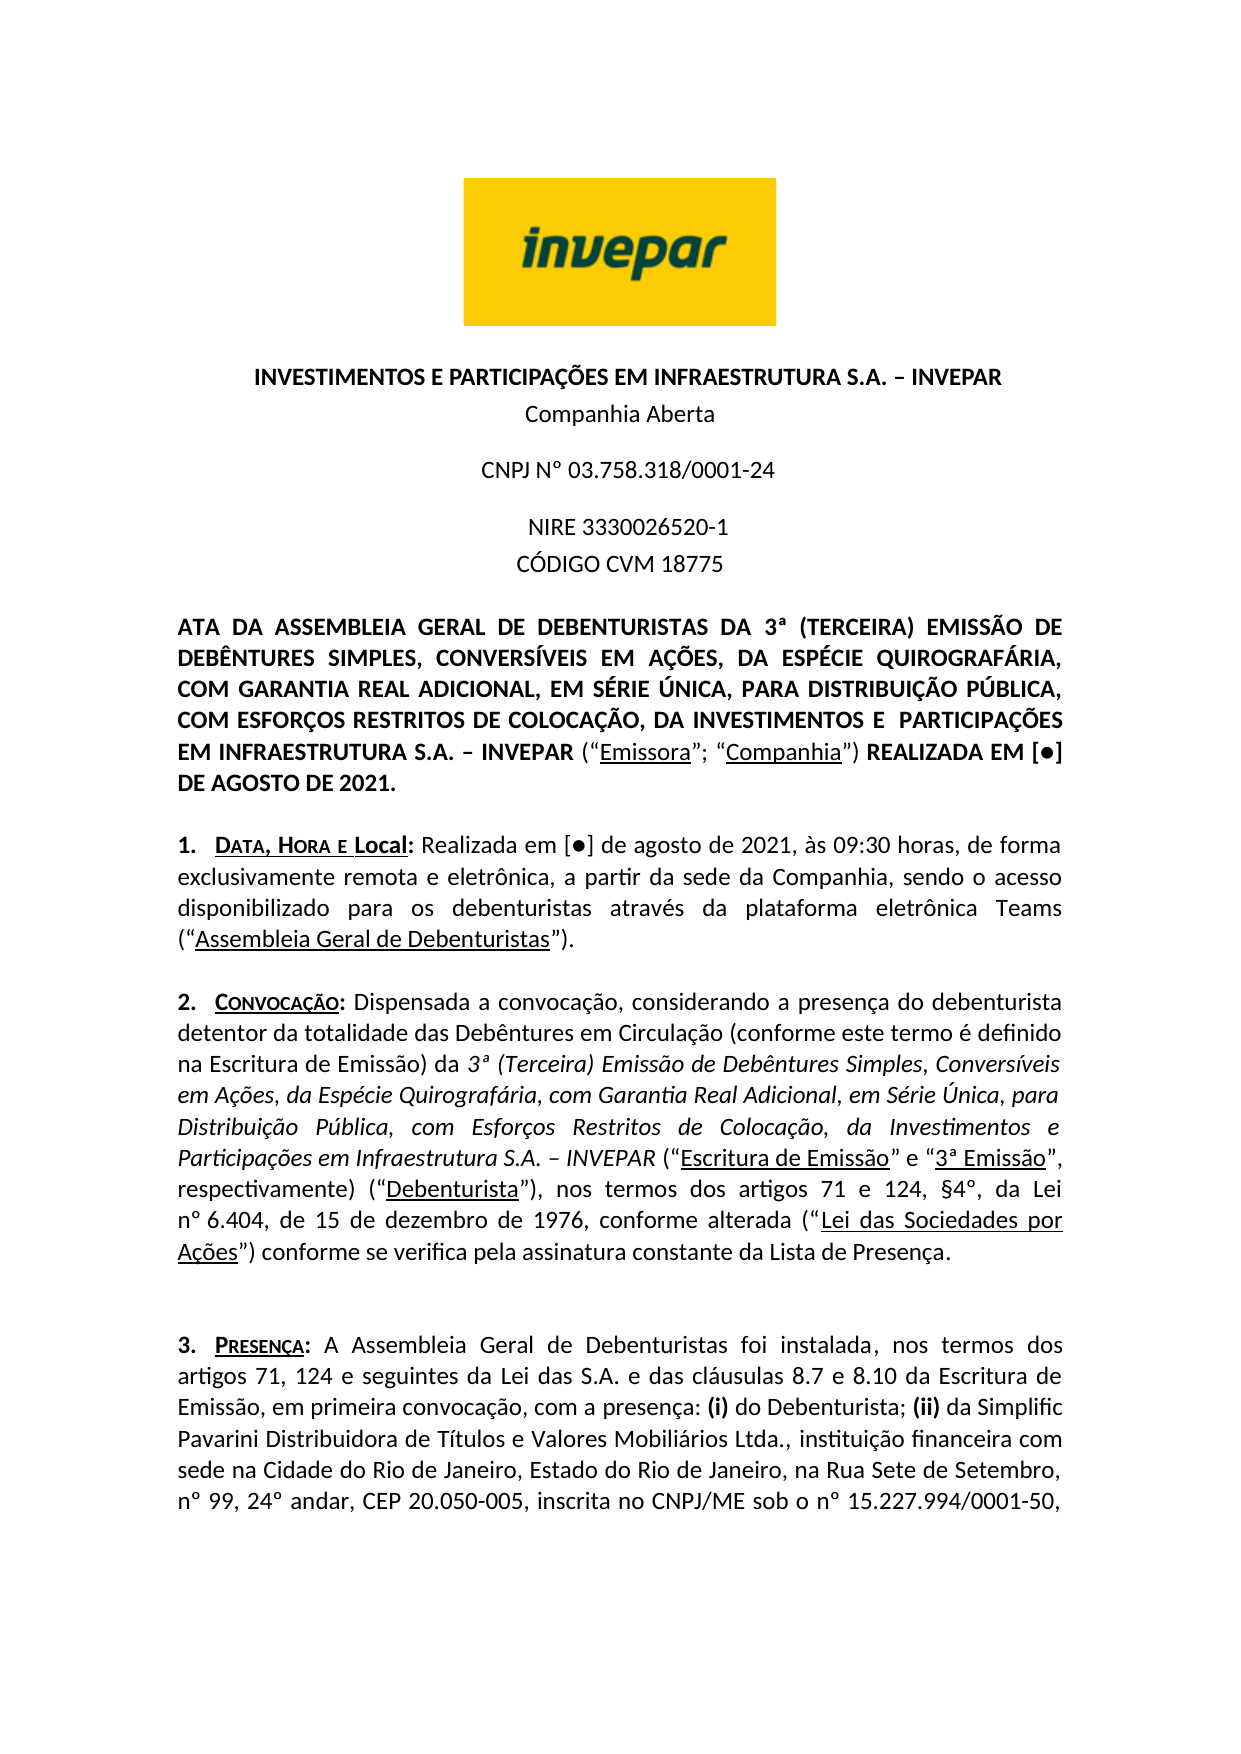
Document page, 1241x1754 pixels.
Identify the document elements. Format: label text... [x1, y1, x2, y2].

text Companhia Aberta [177, 398, 1063, 429]
text CÓDIGO CVM 18775 [177, 548, 1063, 579]
subtitle NIRE 3330026520-1 [193, 510, 1063, 541]
list Convocação: Dispensada a convocação, considerando a presença do debenturista detentor da totalidade das Debêntures em Circulação (conforme este termo é definido na Escritura de Emissão) da 3ª (Terceira) Emissão de Debêntures Simples, Conversíveis em Ações, da Espécie Quirografária, com Garantia Real Adicional, em Série Única, para Distribuição Pública, com Esforços Restritos de Colocação, da Investimentos e Participações em Infraestrutura S.A. – INVEPAR (“Escritura de Emissão” e “3ª Emissão”, respectivamente) (“Debenturista”), nos termos dos artigos 71 e 124, §4º, da Lei nº 6.404, de 15 de dezembro de 1976, conforme alterada (“Lei das Sociedades por Ações”) conforme se verifica pela assinatura constante da Lista de Presença. [177, 985, 1063, 1266]
list Data, Hora e Local: Realizada em [●] de agosto de 2021, às 09:30 horas, de forma exclusivamente remota e eletrônica, a partir da sede da Companhia, sendo o acesso disponibilizado para os debenturistas através da plataforma eletrônica Teams (“Assembleia Geral de Debenturistas”). [177, 829, 1063, 954]
subtitle INVESTIMENTOS E PARTICIPAÇÕES EM INFRAESTRUTURA S.A. – INVEPAR [193, 360, 1063, 391]
subtitle CNPJ Nº 03.758.318/0001-24 [193, 454, 1063, 485]
text ATA DA ASSEMBLEIA GERAL DE DEBENTURISTAS DA 3ª (TERCEIRA) EMISSÃO DE DEBÊNTURES SIMPLES, CONVERSÍVEIS EM AÇÕES, DA ESPÉCIE QUIROGRAFÁRIA, COM GARANTIA REAL ADICIONAL, EM SÉRIE ÚNICA, PARA DISTRIBUIÇÃO PÚBLICA, COM ESFORÇOS RESTRITOS DE COLOCAÇÃO, DA INVESTIMENTOS E PARTICIPAÇÕES EM INFRAESTRUTURA S.A. – INVEPAR (“Emissora”; “Companhia”) REALIZADA EM [●] DE AGOSTO DE 2021. [177, 610, 1063, 798]
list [177, 1328, 1063, 1516]
picture [463, 178, 777, 326]
